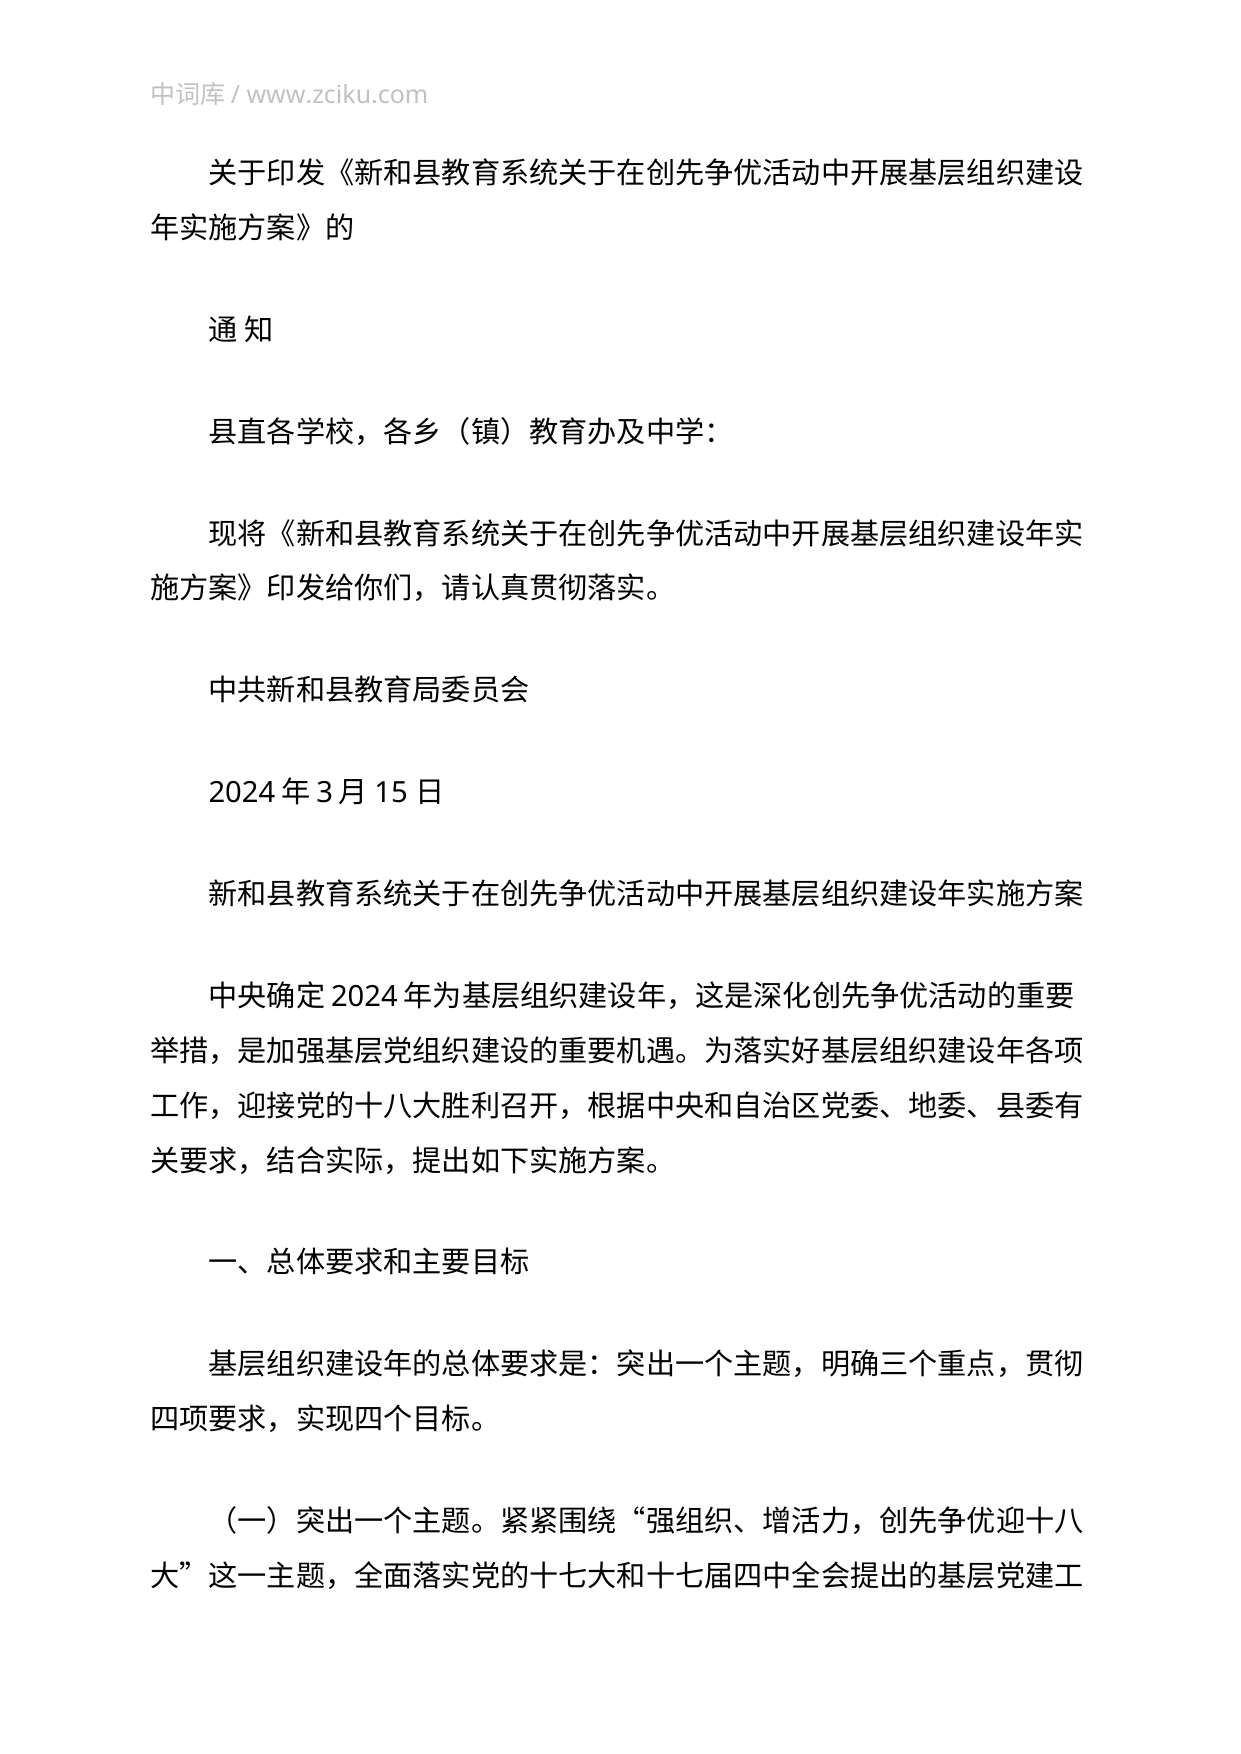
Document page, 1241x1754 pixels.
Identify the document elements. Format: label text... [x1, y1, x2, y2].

text 一、总体要求和主要目标 [150, 1239, 1090, 1281]
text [150, 1497, 1090, 1594]
text 关于印发《新和县教育系统关于在创先争优活动中开展基层组织建设年实施方案》的 [150, 150, 1090, 247]
text 2024年3月 15 日 [150, 769, 1090, 811]
text 通 知 [150, 307, 1090, 349]
text 中共新和县教育局委员会 [150, 667, 1090, 709]
text 县直各学校，各乡（镇）教育办及中学： [150, 408, 1090, 451]
text 基层组织建设年的总体要求是：突出一个主题，明确三个重点，贯彻四项要求，实现四个目标。 [150, 1341, 1090, 1438]
text 中央确定2024年为基层组织建设年，这是深化创先争优活动的重要举措，是加强基层党组织建设的重要机遇。为落实好基层组织建设年各项工作，迎接党的十八大胜利召开，根据中央和自治区党委、地委、县委有关要求，结合实际，提出如下实施方案。 [150, 972, 1090, 1179]
text 现将《新和县教育系统关于在创先争优活动中开展基层组织建设年实施方案》印发给你们，请认真贯彻落实。 [150, 510, 1090, 607]
text 新和县教育系统关于在创先争优活动中开展基层组织建设年实施方案 [150, 871, 1090, 913]
